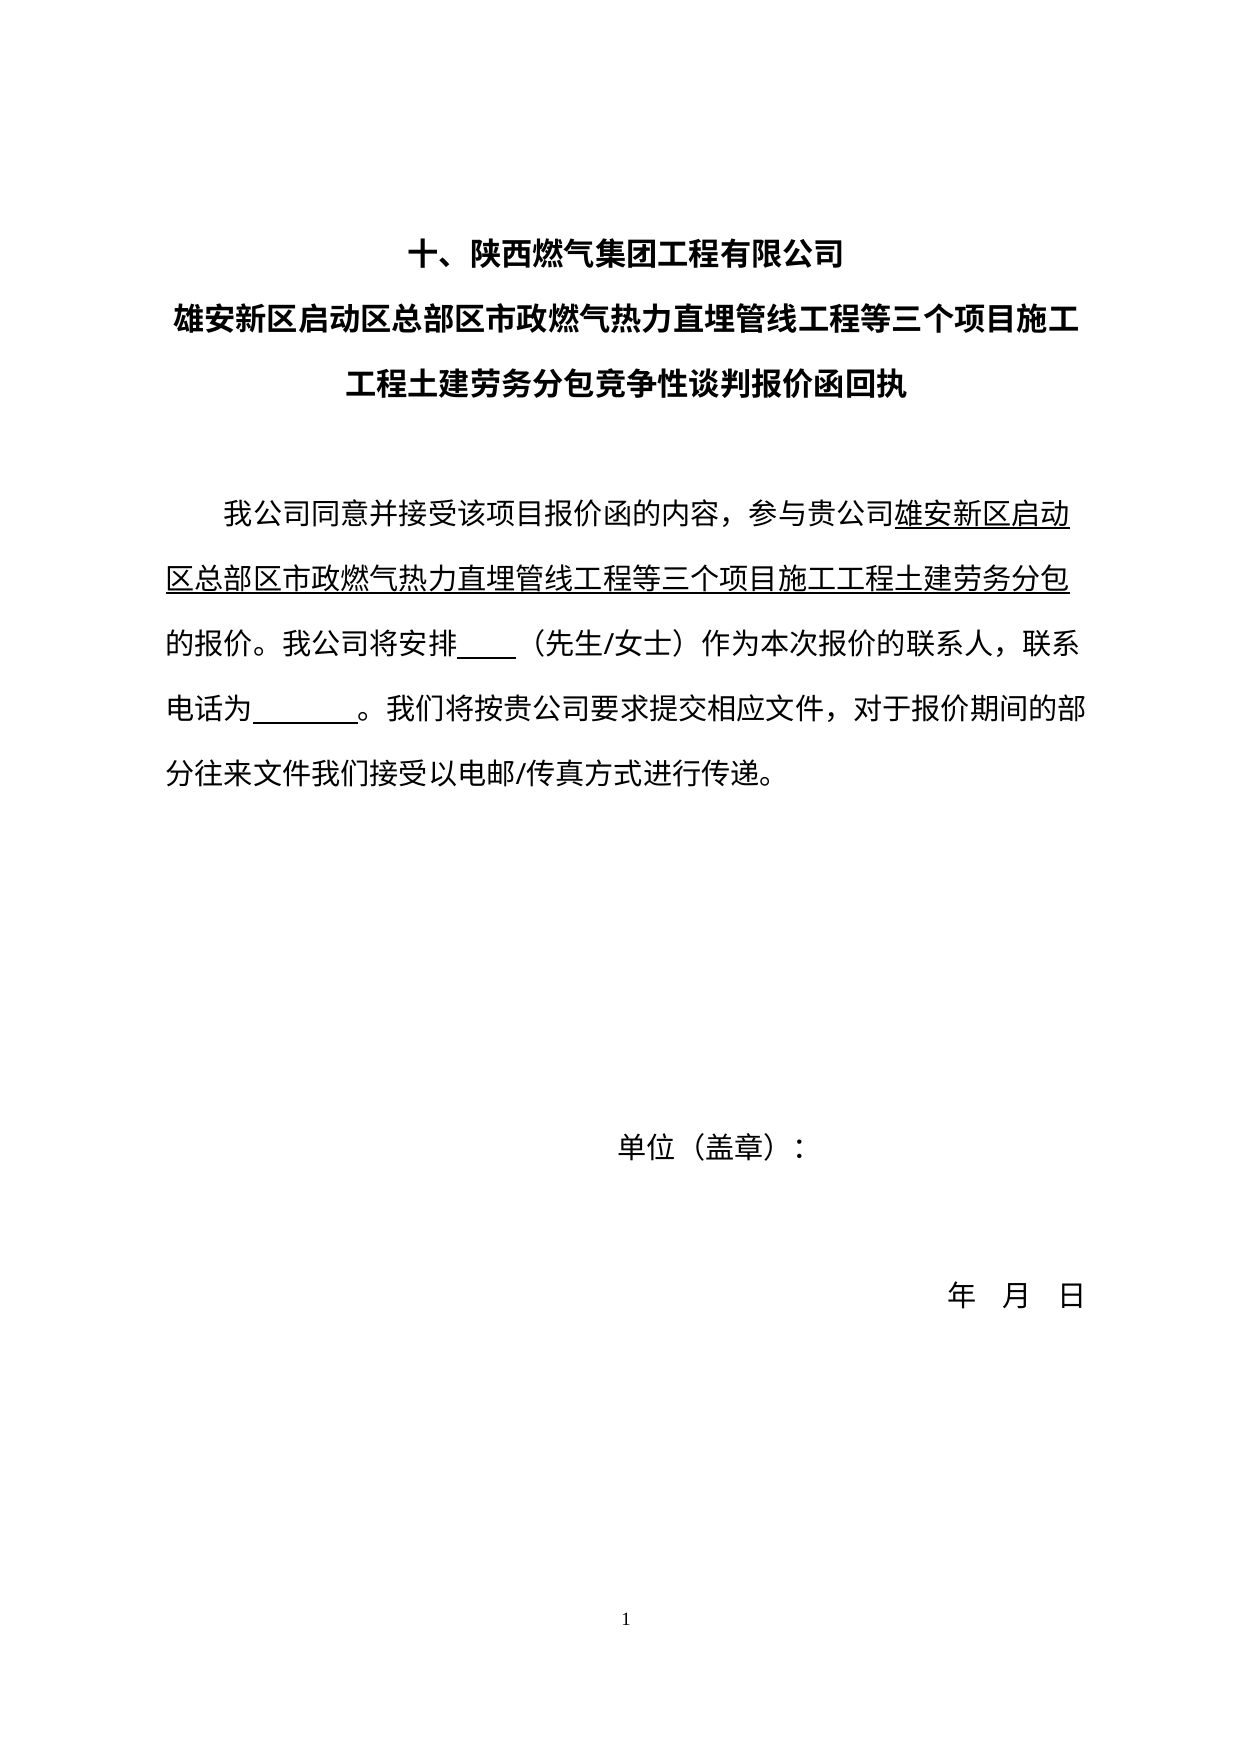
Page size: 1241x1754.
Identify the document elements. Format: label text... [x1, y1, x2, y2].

text 我公司同意并接受该项目报价函的内容，参与贵公司雄安新区启动区总部区市政燃气热力直埋管线工程等三个项目施工工程土建劳务分包的报价。我公司将安排 （先生/女士）作为本次报价的联系人，联系电话为 。我们将按贵公司要求提交相应文件，对于报价期间的部分往来文件我们接受以电邮/传真方式进行传递。 [165, 479, 1087, 804]
text 单位（盖章）： [165, 1107, 1087, 1167]
text 雄安新区启动区总部区市政燃气热力直埋管线工程等三个项目施工工程土建劳务分包竞争性谈判报价函回执 [165, 284, 1087, 414]
text 十、陕西燃气集团工程有限公司 [165, 219, 1087, 284]
text 年 月 日 [165, 1261, 1087, 1326]
